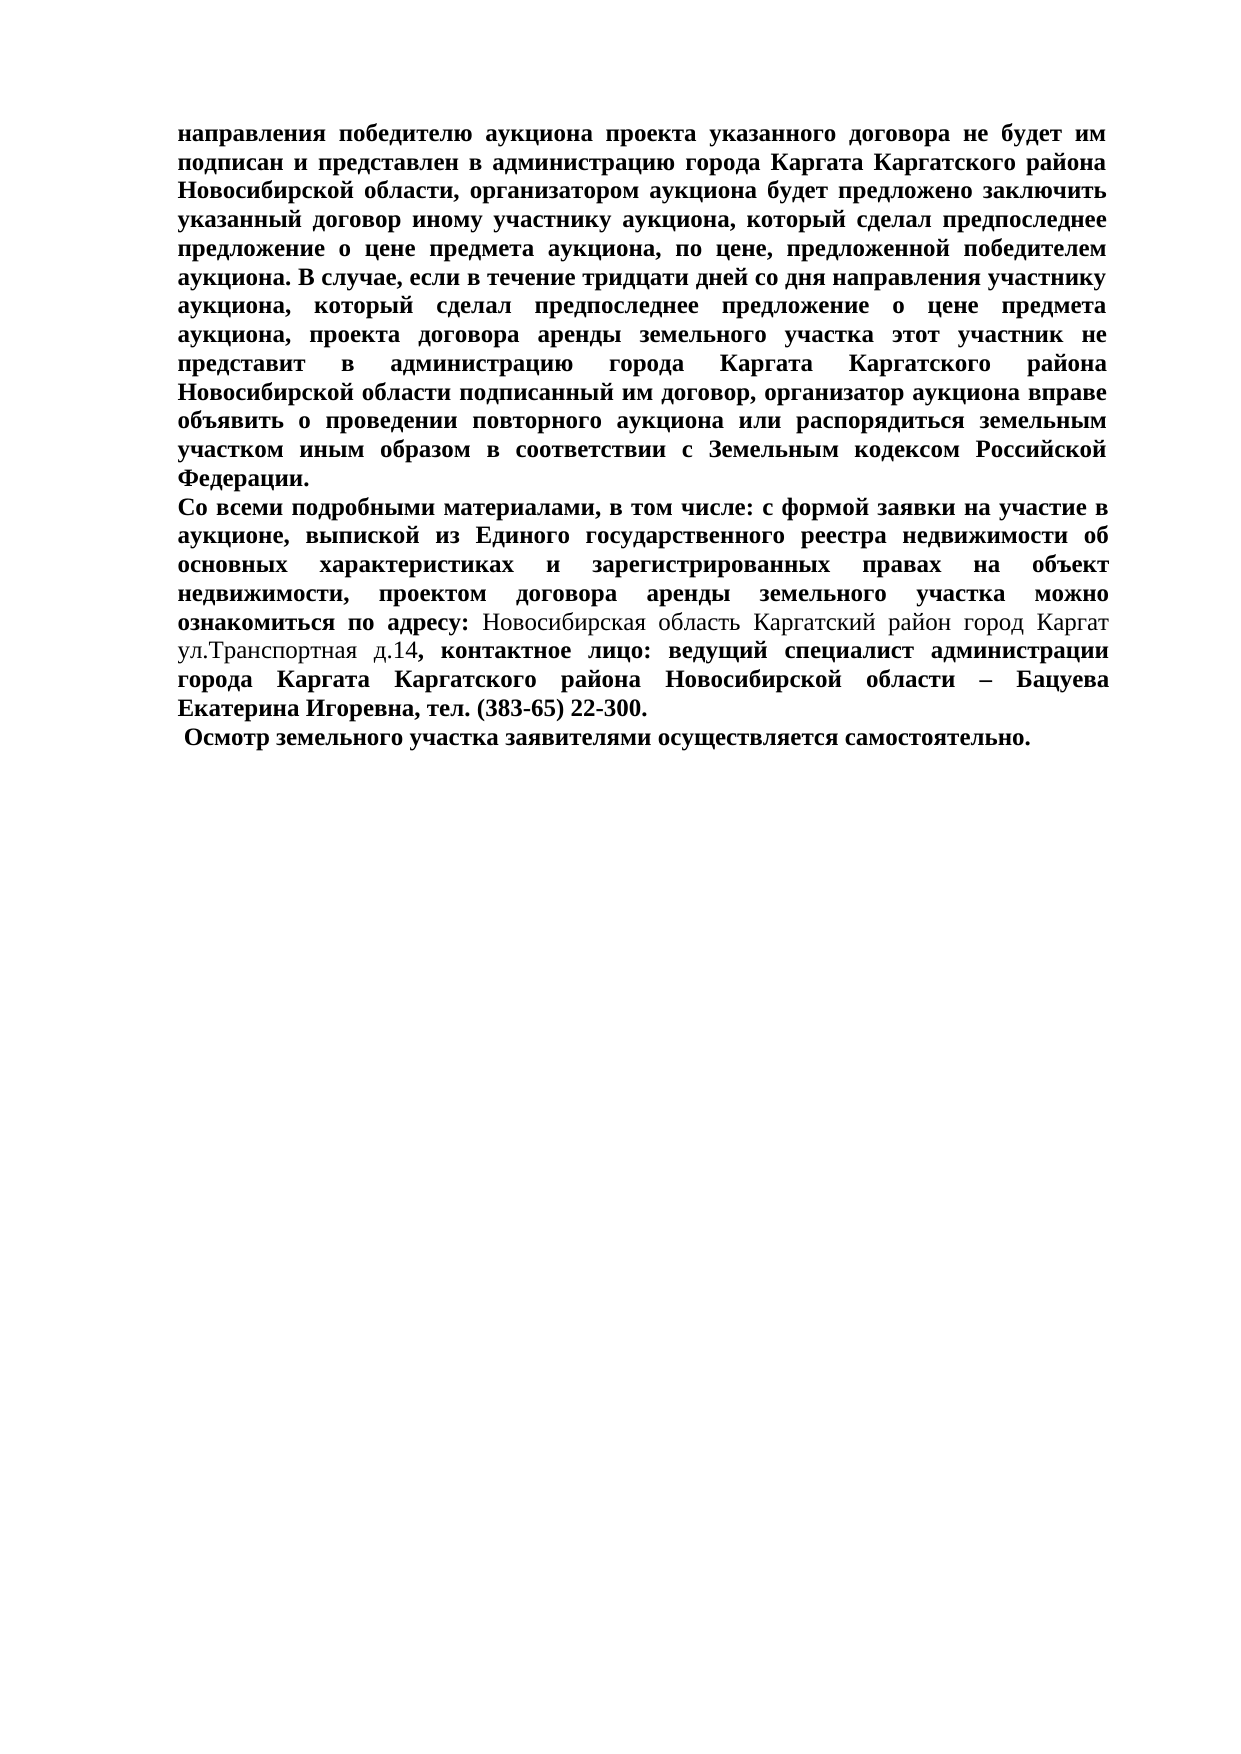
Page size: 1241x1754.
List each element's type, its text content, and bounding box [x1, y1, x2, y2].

text Осмотр земельного участка заявителями осуществляется самостоятельно. [177, 722, 1110, 751]
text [177, 118, 1107, 492]
text Со всеми подробными материалами, в том числе: с формой заявки на участие в аукционе, выпиской из Единого государственного реестра недвижимости об основных характеристиках и зарегистрированных правах на объект недвижимости, проектом договора аренды земельного участка можно ознакомиться по адресу: Новосибирская область Каргатский район город Каргат ул.Транспортная д.14, контактное лицо: ведущий специалист администрации города Каргата Каргатского района Новосибирской области – Бацуева Екатерина Игоревна, тел. (383-65) 22-300. [177, 492, 1110, 722]
